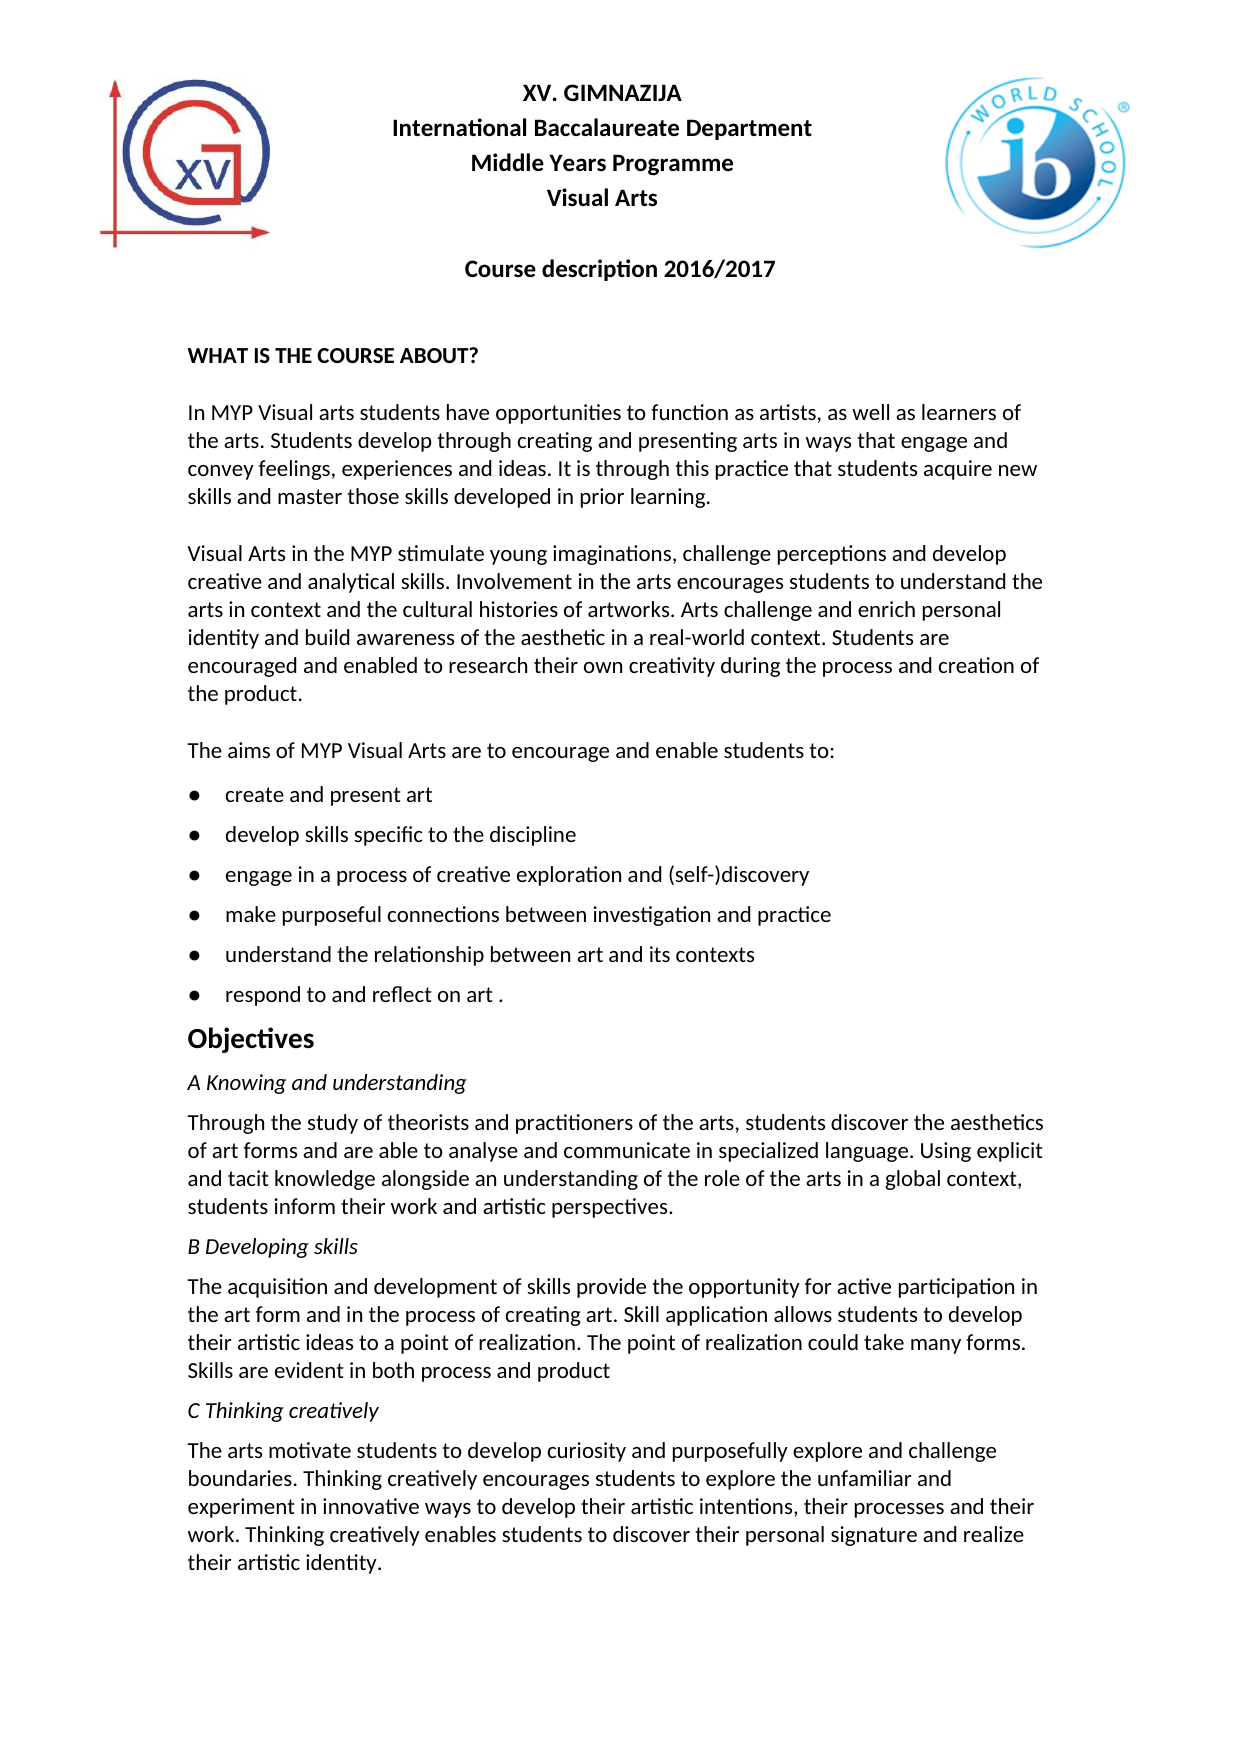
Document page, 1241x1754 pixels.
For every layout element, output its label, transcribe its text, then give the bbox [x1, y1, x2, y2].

list make purposeful connections between investigation and practice [187, 901, 1053, 928]
text C Thinking creatively [187, 1396, 1053, 1424]
text The arts motivate students to develop curiosity and purposefully explore and challenge boundaries. Thinking creatively encourages students to explore the unfamiliar and experiment in innovative ways to develop their artistic intentions, their processes and their work. Thinking creatively enables students to discover their personal signature and realize their artistic identity. [187, 1436, 1053, 1576]
table_header [30, 78, 339, 253]
text In MYP Visual arts students have opportunities to function as artists, as well as learners of the arts. Students develop through creating and presenting arts in ways that engage and convey feelings, experiences and ideas. It is through this practice that students acquire new skills and master those skills developed in prior learning. [187, 398, 1053, 510]
text The acquisition and development of skills provide the opportunity for active participation in the art form and in the process of creating art. Skill application allows students to develop their artistic ideas to a point of realization. The point of realization could take many forms. Skills are evident in both process and product [187, 1272, 1053, 1384]
list create and present art [187, 781, 1053, 808]
text A Knowing and understanding [187, 1068, 1053, 1096]
list develop skills specific to the discipline [187, 821, 1053, 848]
table_header XV. GIMNAZIJA International Baccalaureate Department Middle Years Programme Visual Arts [339, 78, 866, 253]
text Objectives [187, 1021, 1053, 1056]
list understand the relationship between art and its contexts [187, 941, 1053, 968]
text B Developing skills [187, 1232, 1053, 1260]
table_header [866, 78, 1210, 253]
picture [944, 77, 1132, 249]
text Course description 2016/2017 [187, 253, 1053, 284]
picture [98, 77, 271, 249]
list engage in a process of creative exploration and (self-)discovery [187, 861, 1053, 888]
text Through the study of theorists and practitioners of the arts, students discover the aesthetics of art forms and are able to analyse and communicate in specialized language. Using explicit and tacit knowledge alongside an understanding of the role of the arts in a global context, students inform their work and artistic perspectives. [187, 1108, 1053, 1220]
text WHAT IS THE COURSE ABOUT? [187, 341, 1053, 369]
text The aims of MYP Visual Arts are to encourage and enable students to: [187, 736, 1053, 764]
text Visual Arts in the MYP stimulate young imaginations, challenge perceptions and develop creative and analytical skills. Involvement in the arts encourages students to understand the arts in context and the cultural histories of artworks. Arts challenge and enrich personal identity and build awareness of the aesthetic in a real-world context. Students are encouraged and enabled to research their own creativity during the process and creation of the product. [187, 539, 1053, 707]
list respond to and reflect on art . [187, 981, 1053, 1008]
